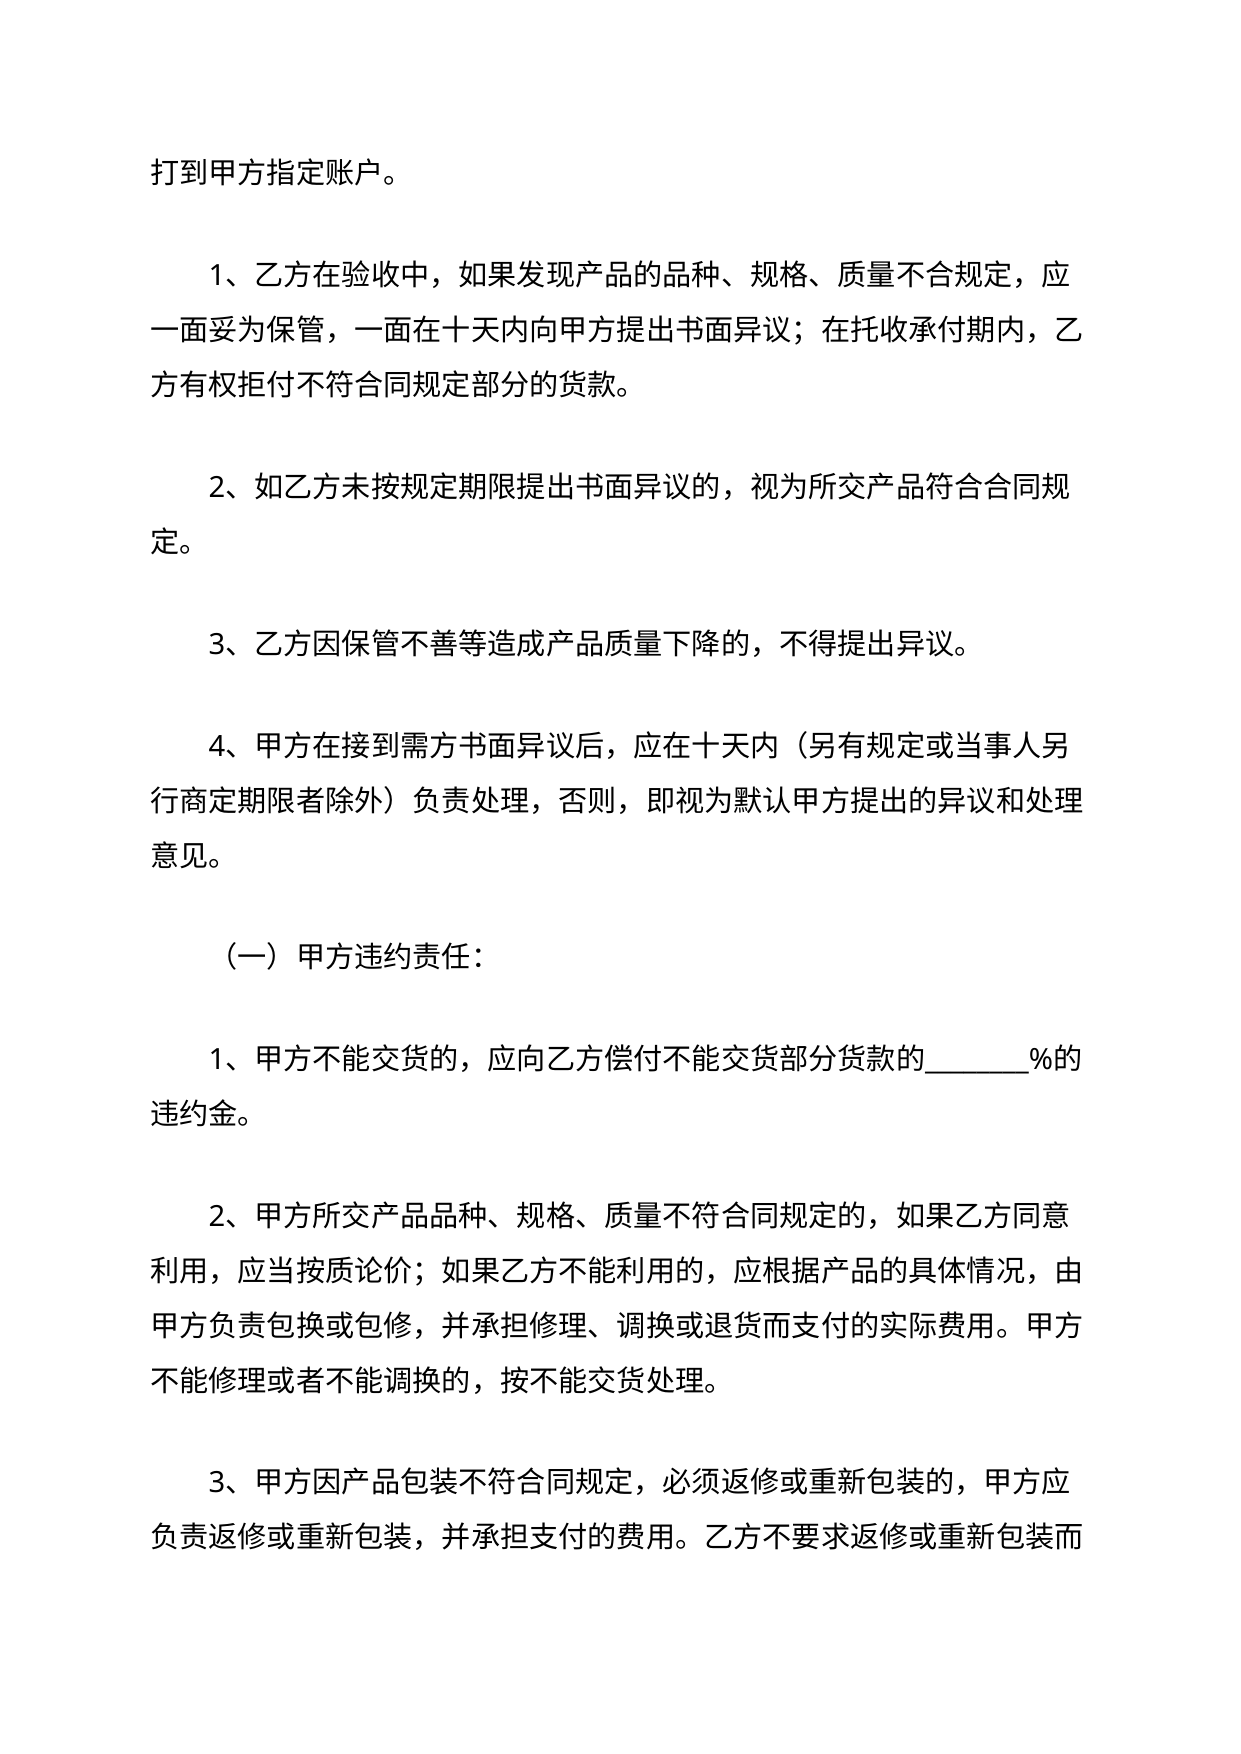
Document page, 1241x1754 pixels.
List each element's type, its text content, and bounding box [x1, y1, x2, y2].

text 4、甲方在接到需方书面异议后，应在十天内（另有规定或当事人另行商定期限者除外）负责处理，否则，即视为默认甲方提出的异议和处理意见。 [150, 722, 1090, 874]
text 1、乙方在验收中，如果发现产品的品种、规格、质量不合规定，应一面妥为保管，一面在十天内向甲方提出书面异议；在托收承付期内，乙方有权拒付不符合同规定部分的货款。 [150, 252, 1090, 404]
text 3、乙方因保管不善等造成产品质量下降的，不得提出异议。 [150, 620, 1090, 663]
text 1、甲方不能交货的，应向乙方偿付不能交货部分货款的________%的违约金。 [150, 1036, 1090, 1133]
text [150, 1459, 1090, 1556]
text 2、如乙方未按规定期限提出书面异议的，视为所交产品符合合同规定。 [150, 463, 1090, 561]
text （一）甲方违约责任： [150, 934, 1090, 976]
text 2、甲方所交产品品种、规格、质量不符合同规定的，如果乙方同意利用，应当按质论价；如果乙方不能利用的，应根据产品的具体情况，由甲方负责包换或包修，并承担修理、调换或退货而支付的实际费用。甲方不能修理或者不能调换的，按不能交货处理。 [150, 1192, 1090, 1399]
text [150, 150, 1090, 192]
